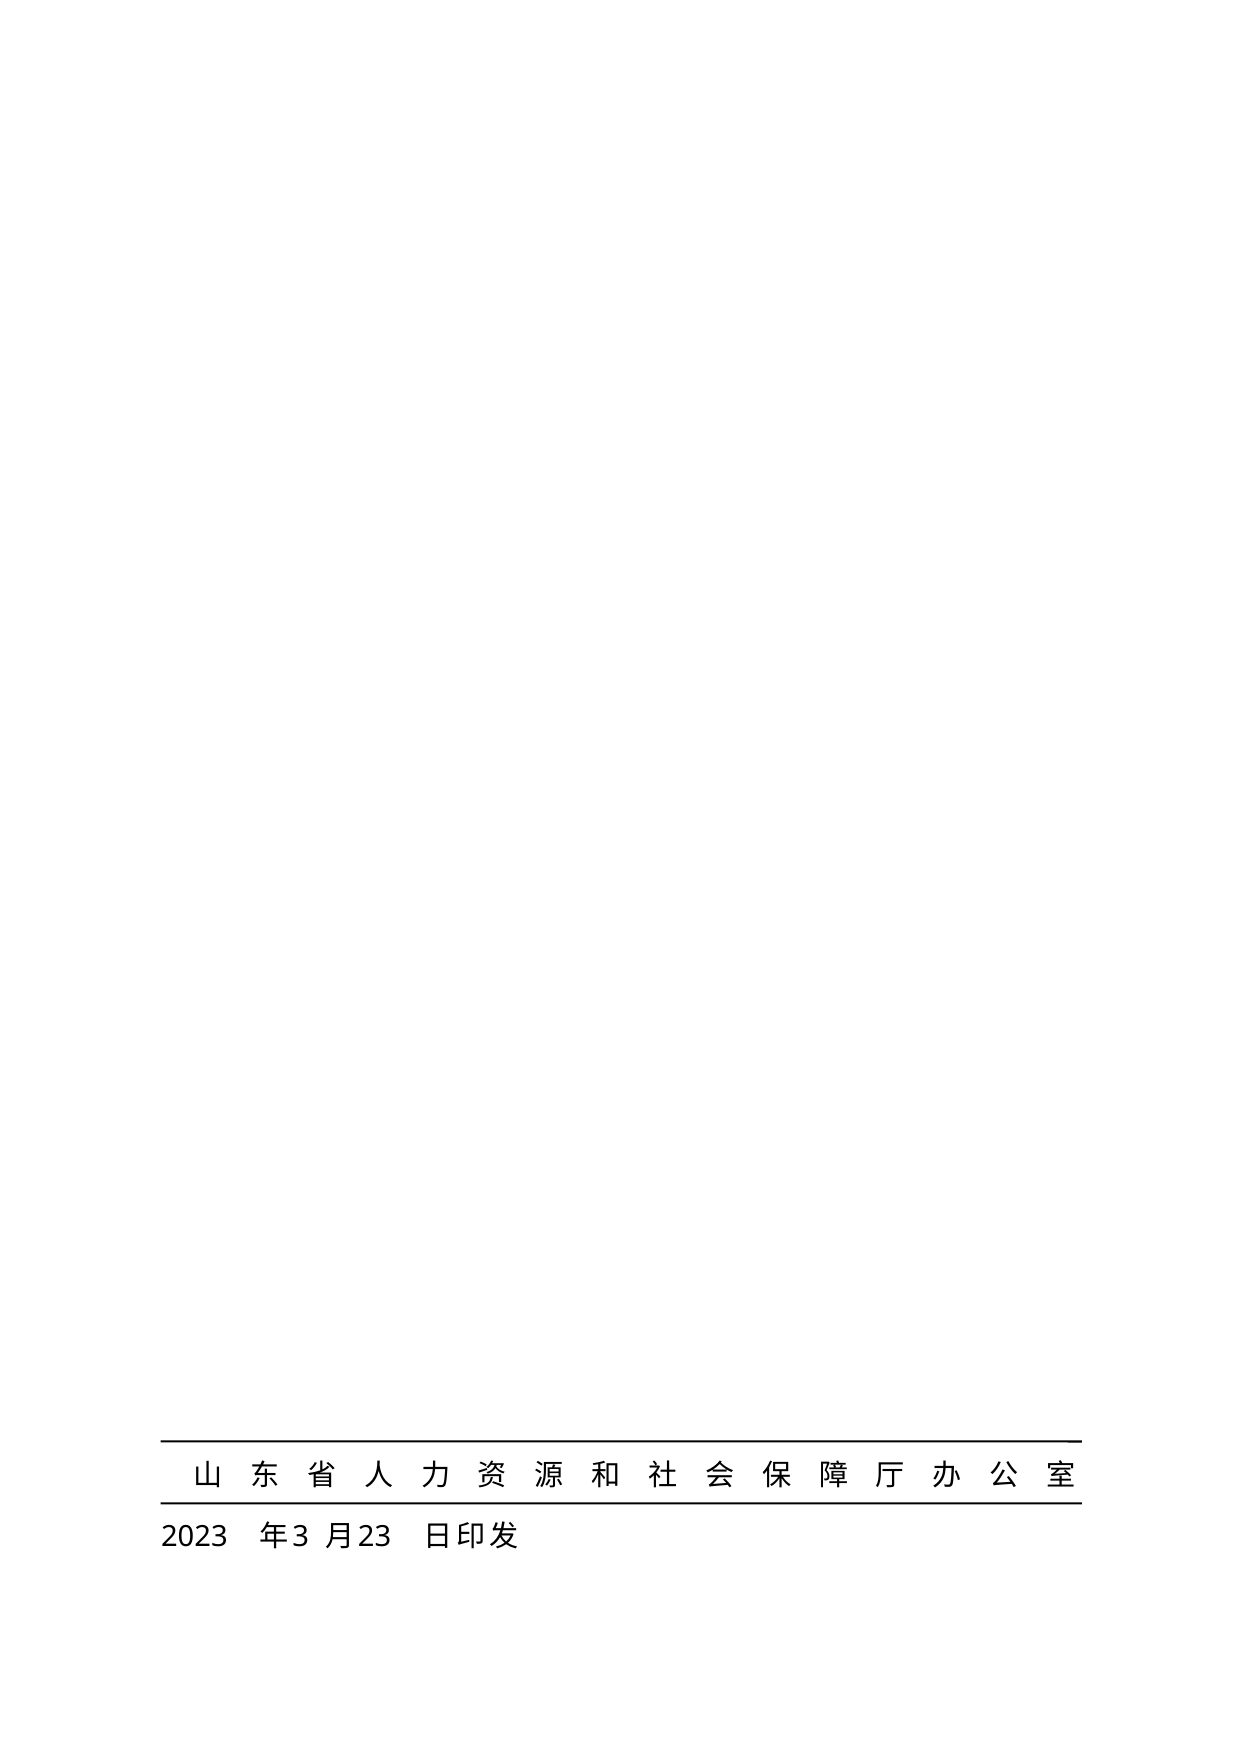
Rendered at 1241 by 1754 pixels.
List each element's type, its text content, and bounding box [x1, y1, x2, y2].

text 山东省人力资源和社会保障厅办公室 2023年3月23日印发 [161, 1505, 1079, 1564]
text 山东省人力资源和社会保障厅办公室 2023年3月23日印发 [161, 1443, 1079, 1502]
